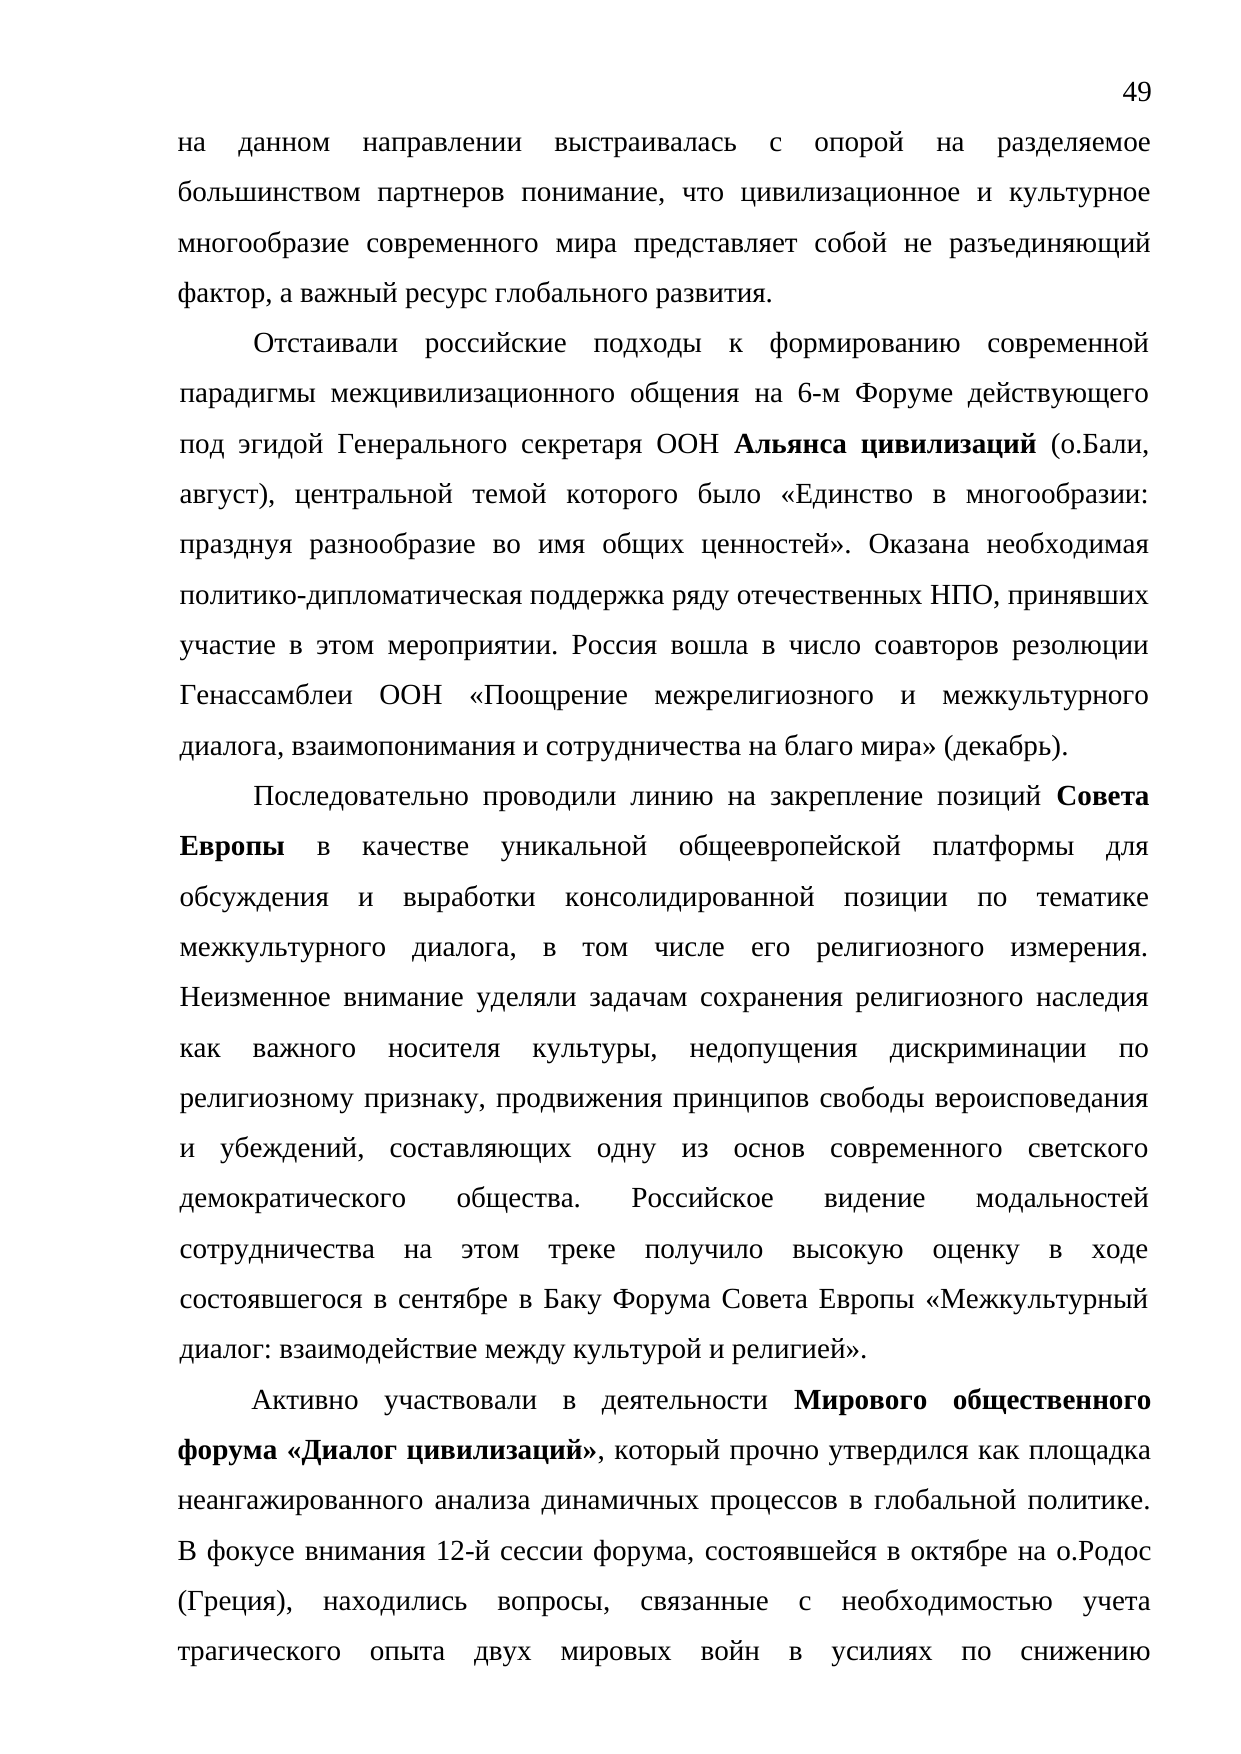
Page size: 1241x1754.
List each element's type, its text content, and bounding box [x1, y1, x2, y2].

text Отстаивали российские подходы к формированию современной парадигмы межцивилизационного общения на 6-м Форуме действующего под эгидой Генерального секретаря ООН Альянса цивилизаций (о.Бали, август), центральной темой которого было «Единство в многообразии: празднуя разнообразие во имя общих ценностей». Оказана необходимая политико-дипломатическая поддержка ряду отечественных НПО, принявших участие в этом мероприятии. Россия вошла в число соавторов резолюции Генассамблеи ООН «Поощрение межрелигиозного и межкультурного диалога, взаимопонимания и сотрудничества на благо мира» (декабрь). [179, 325, 1149, 761]
text Последовательно проводили линию на закрепление позиций Совета Европы в качестве уникальной общеевропейской платформы для обсуждения и выработки консолидированной позиции по тематике межкультурного диалога, в том числе его религиозного измерения. Неизменное внимание уделяли задачам сохранения религиозного наследия как важного носителя культуры, недопущения дискриминации по религиозному признаку, продвижения принципов свободы вероисповедания и убеждений, составляющих одну из основ современного светского демократического общества. Российское видение модальностей сотрудничества на этом треке получило высокую оценку в ходе состоявшегося в сентябре в Баку Форума Совета Европы «Межкультурный диалог: взаимодействие между культурой и религией». [179, 778, 1149, 1365]
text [177, 1382, 1152, 1667]
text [177, 124, 1152, 308]
